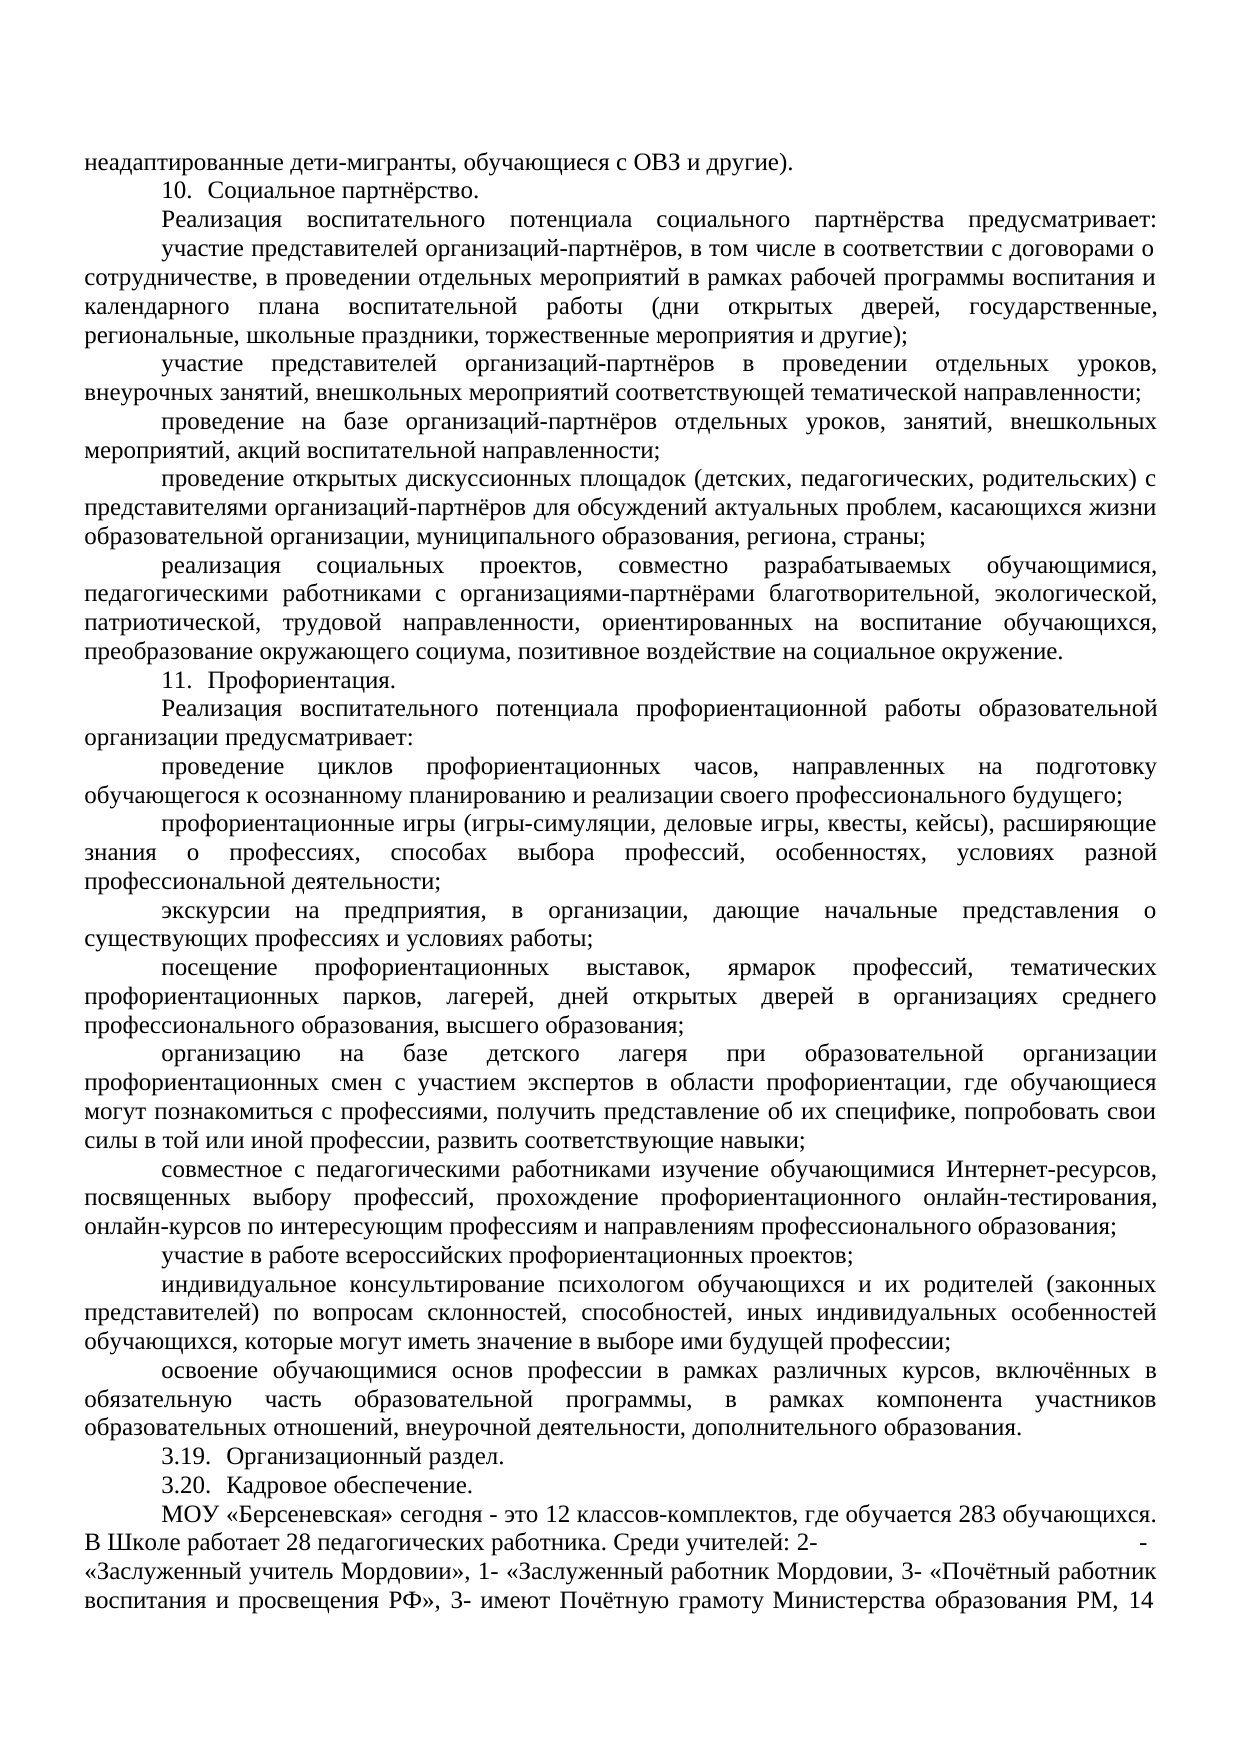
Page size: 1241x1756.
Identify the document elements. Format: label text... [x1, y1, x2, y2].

text организацию на базе детского лагеря при образовательной организации профориентационных смен с участием экспертов в области профориентации, где обучающиеся могут познакомиться с профессиями, получить представление об их специфике, попробовать свои силы в той или иной профессии, развить соответствующие навыки; [84, 1038, 1157, 1153]
text проведение циклов профориентационных часов, направленных на подготовку обучающегося к осознанному планированию и реализации своего профессионального будущего; [84, 751, 1157, 808]
text посещение профориентационных выставок, ярмарок профессий, тематических профориентационных парков, лагерей, дней открытых дверей в организациях среднего профессионального образования, высшего образования; [84, 952, 1157, 1038]
text сотрудничестве, в проведении отдельных мероприятий в рамках рабочей программы воспитания и календарного плана воспитательной работы (дни открытых дверей, государственные, региональные, школьные праздники, торжественные мероприятия и другие); [84, 262, 1157, 348]
text освоение обучающимися основ профессии в рамках различных курсов, включённых в обязательную часть образовательной программы, в рамках компонента участников образовательных отношений, внеурочной деятельности, дополнительного образования. [84, 1355, 1157, 1441]
text участие представителей организаций-партнёров в проведении отдельных уроков, внеурочных занятий, внешкольных мероприятий соответствующей тематической направленности; [84, 348, 1157, 406]
text Реализация воспитательного потенциала профориентационной работы образовательной организации предусматривает: [84, 693, 1157, 751]
text проведение открытых дискуссионных площадок (детских, педагогических, родительских) с представителями организаций-партнёров для обсуждений актуальных проблем, касающихся жизни образовательной организации, муниципального образования, региона, страны; [84, 463, 1157, 550]
list Организационный раздел. [161, 1441, 1186, 1470]
list Социальное партнёрство. [161, 176, 1186, 204]
text совместное с педагогическими работниками изучение обучающимися Интернет-ресурсов, посвященных выбору профессий, прохождение профориентационного онлайн-тестирования, онлайн-курсов по интересующим профессиям и направлениям профессионального образования; [84, 1154, 1158, 1240]
text реализация социальных проектов, совместно разрабатываемых обучающимися, педагогическими работниками с организациями-партнёрами благотворительной, экологической, патриотической, трудовой направленности, ориентированных на воспитание обучающихся, преобразование окружающего социума, позитивное воздействие на социальное окружение. [84, 550, 1157, 665]
text индивидуальное консультирование психологом обучающихся и их родителей (законных представителей) по вопросам склонностей, способностей, иных индивидуальных особенностей обучающихся, которые могут иметь значение в выборе ими будущей профессии; [84, 1269, 1157, 1355]
text проведение на базе организаций-партнёров отдельных уроков, занятий, внешкольных мероприятий, акций воспитательной направленности; [84, 406, 1157, 463]
text неадаптированные дети-мигранты, обучающиеся с ОВЗ и другие). [84, 147, 1186, 176]
text экскурсии на предприятия, в организации, дающие начальные представления о существующих профессиях и условиях работы; [84, 895, 1156, 952]
text Реализация воспитательного потенциала социального партнёрства предусматривает: участие представителей организаций-партнёров, в том числе в соответствии с договорами о [161, 204, 1157, 262]
text «Заслуженный учитель Мордовии», 1- «Заслуженный работник Мордовии, 3- «Почётный работник воспитания и просвещения РФ», 3- имеют Почётную грамоту Министерства образования РМ, 14 [84, 1556, 1157, 1614]
text профориентационные игры (игры-симуляции, деловые игры, квесты, кейсы), расширяющие знания о профессиях, способах выбора профессий, особенностях, условиях разной профессиональной деятельности; [84, 808, 1157, 895]
list Профориентация. [161, 665, 1186, 693]
text участие в работе всероссийских профориентационных проектов; [161, 1240, 1186, 1269]
list Кадровое обеспечение. [161, 1470, 1186, 1499]
text МОУ «Берсеневская» сегодня - это 12 классов-комплектов, где обучается 283 обучающихся. В Школе работает 28 педагогических работника. Среди учителей: 2- - [84, 1499, 1157, 1556]
